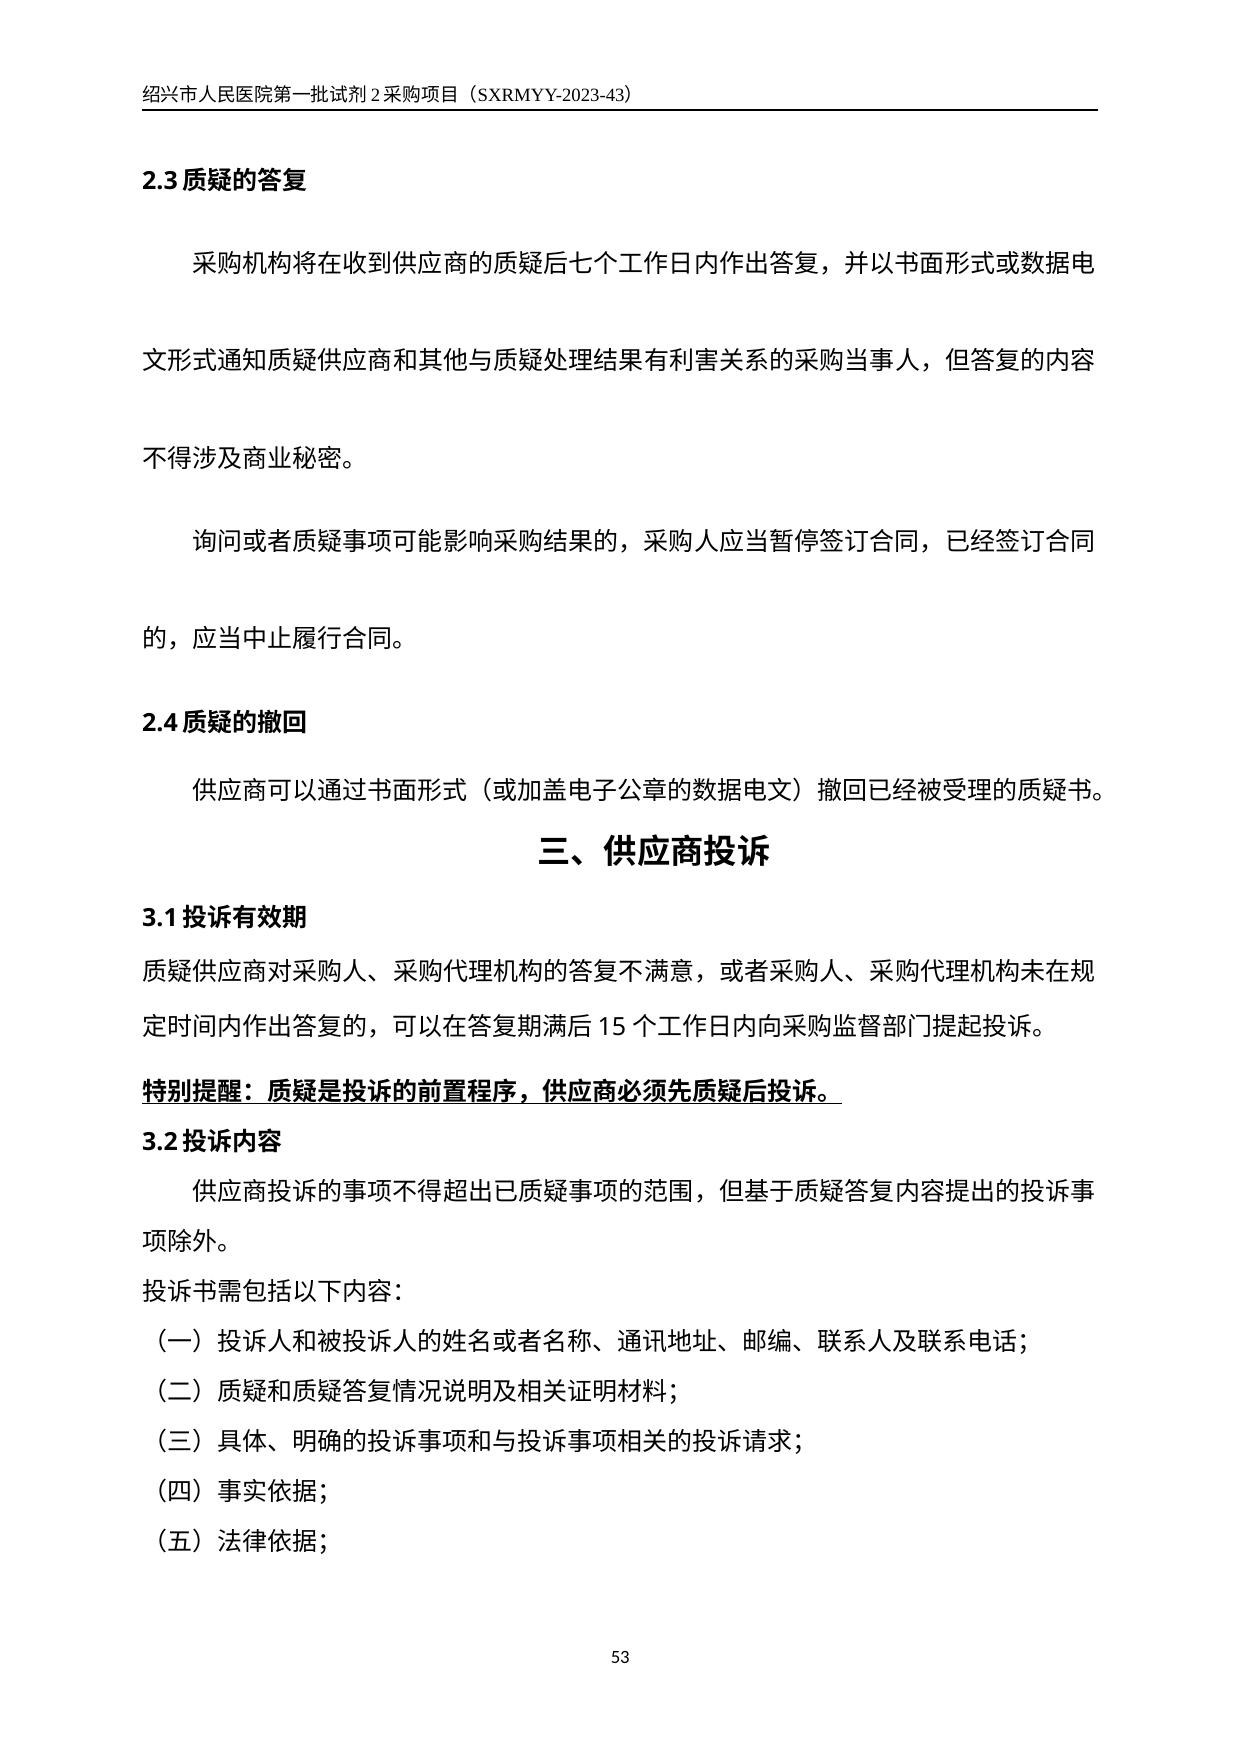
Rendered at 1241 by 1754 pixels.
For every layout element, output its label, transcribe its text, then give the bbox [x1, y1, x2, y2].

text （四）事实依据； [142, 1461, 1098, 1511]
text （一）投诉人和被投诉人的姓名或者名称、通讯地址、邮编、联系人及联系电话； [142, 1311, 1098, 1361]
text 2.4质疑的撤回 [142, 688, 1098, 753]
text 询问或者质疑事项可能影响采购结果的，采购人应当暂停签订合同，已经签订合同的，应当中止履行合同。 [142, 507, 1098, 669]
text 3.1投诉有效期 [142, 897, 1098, 934]
text 供应商投诉的事项不得超出已质疑事项的范围，但基于质疑答复内容提出的投诉事项除外。 [142, 1161, 1098, 1261]
text 特别提醒：质疑是投诉的前置程序，供应商必须先质疑后投诉。 [142, 1061, 1098, 1111]
text 质疑供应商对采购人、采购代理机构的答复不满意，或者采购人、采购代理机构未在规定时间内作出答复的，可以在答复期满后 15 个工作日内向采购监督部门提起投诉。 [142, 952, 1098, 1042]
text 投诉书需包括以下内容： [142, 1261, 1098, 1311]
text 采购机构将在收到供应商的质疑后七个工作日内作出答复，并以书面形式或数据电文形式通知质疑供应商和其他与质疑处理结果有利害关系的采购当事人，但答复的内容不得涉及商业秘密。 [142, 229, 1098, 489]
text （五）法律依据； [142, 1511, 1098, 1561]
text 三、供应商投诉 [142, 825, 1098, 873]
text （二）质疑和质疑答复情况说明及相关证明材料； [142, 1361, 1098, 1411]
text （三）具体、明确的投诉事项和与投诉事项相关的投诉请求； [142, 1411, 1098, 1461]
text 供应商可以通过书面形式（或加盖电子公章的数据电文）撤回已经被受理的质疑书。 [142, 771, 1098, 807]
text 3.2投诉内容 [142, 1111, 1098, 1161]
text 2.3质疑的答复 [142, 146, 1098, 211]
